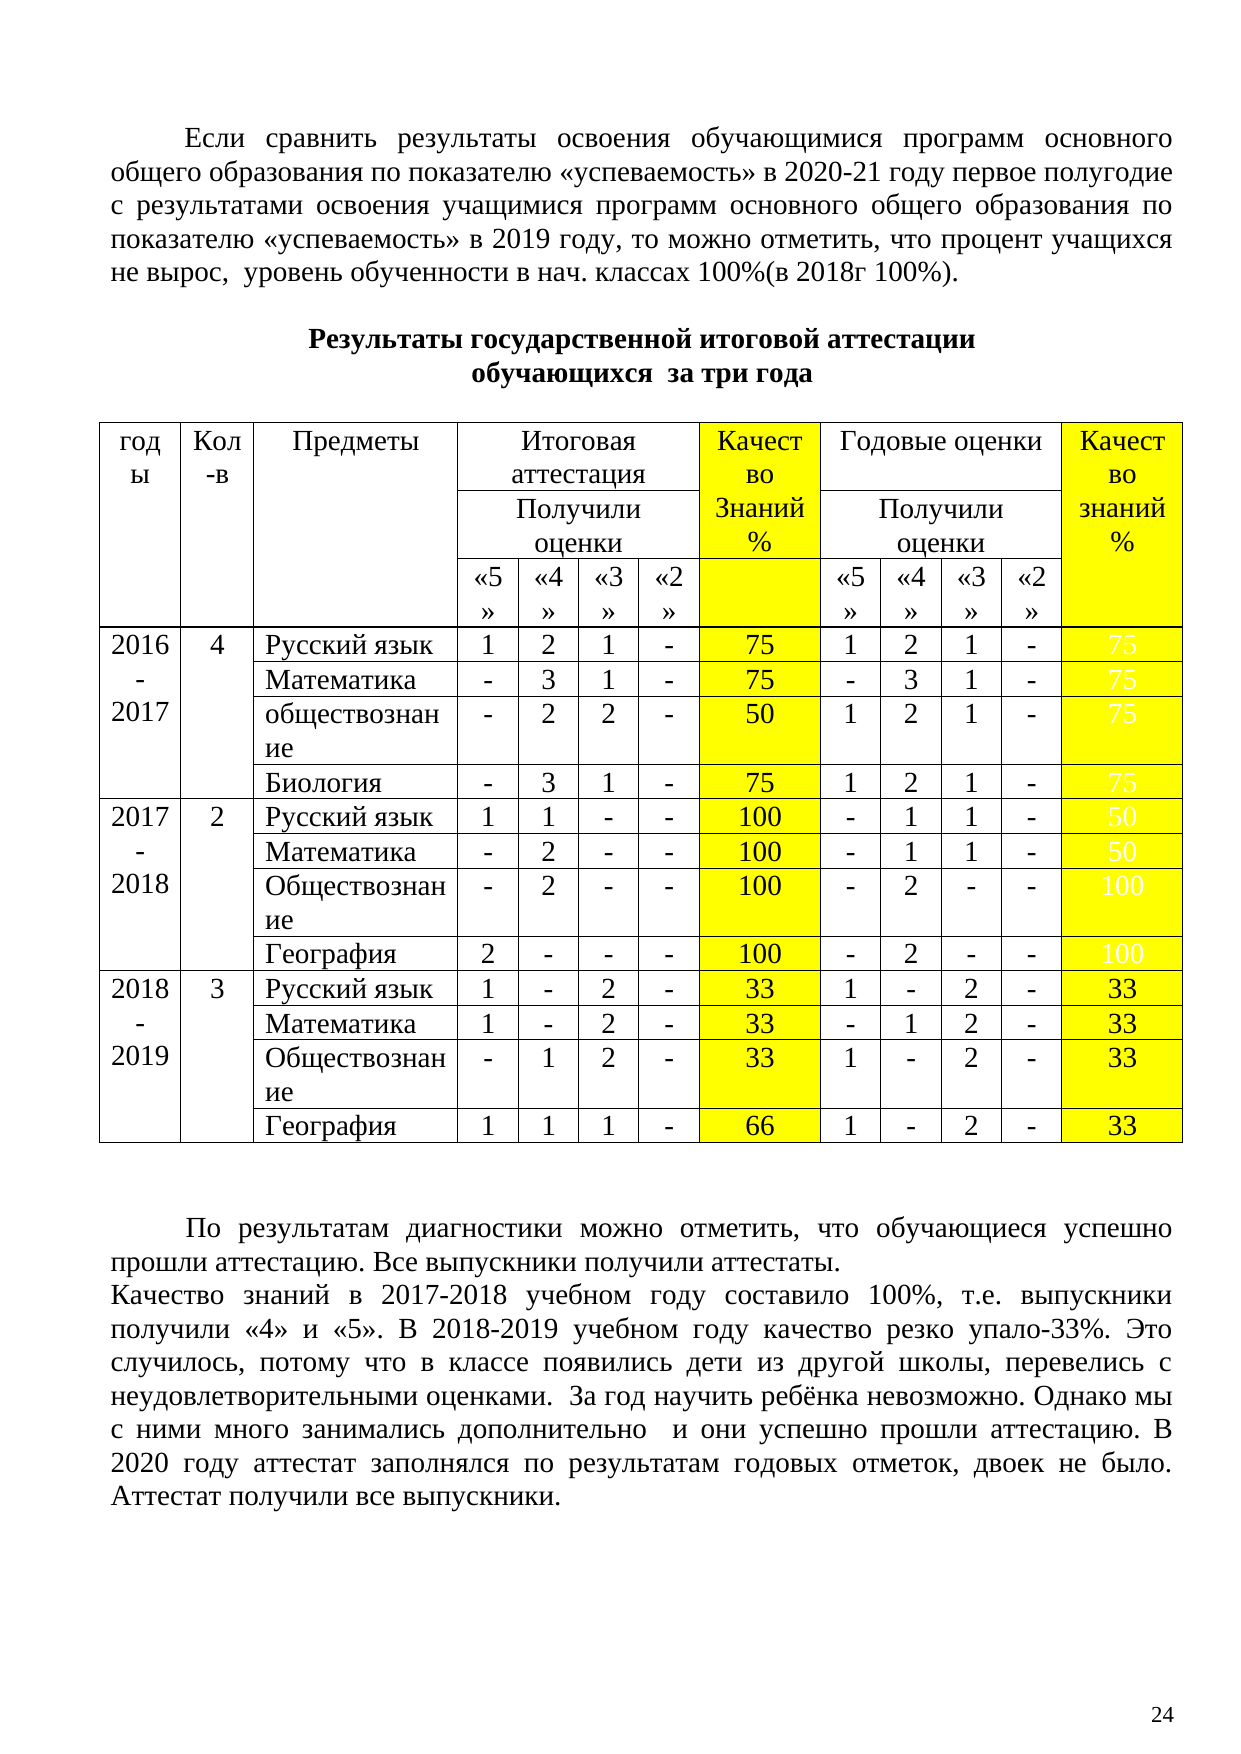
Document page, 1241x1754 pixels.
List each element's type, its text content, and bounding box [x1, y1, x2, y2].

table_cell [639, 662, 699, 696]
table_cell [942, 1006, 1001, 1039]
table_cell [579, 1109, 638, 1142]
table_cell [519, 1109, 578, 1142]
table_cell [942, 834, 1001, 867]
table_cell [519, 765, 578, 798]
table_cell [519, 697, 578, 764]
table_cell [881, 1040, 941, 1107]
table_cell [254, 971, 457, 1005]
text oбучающихся за три года [110, 355, 1174, 388]
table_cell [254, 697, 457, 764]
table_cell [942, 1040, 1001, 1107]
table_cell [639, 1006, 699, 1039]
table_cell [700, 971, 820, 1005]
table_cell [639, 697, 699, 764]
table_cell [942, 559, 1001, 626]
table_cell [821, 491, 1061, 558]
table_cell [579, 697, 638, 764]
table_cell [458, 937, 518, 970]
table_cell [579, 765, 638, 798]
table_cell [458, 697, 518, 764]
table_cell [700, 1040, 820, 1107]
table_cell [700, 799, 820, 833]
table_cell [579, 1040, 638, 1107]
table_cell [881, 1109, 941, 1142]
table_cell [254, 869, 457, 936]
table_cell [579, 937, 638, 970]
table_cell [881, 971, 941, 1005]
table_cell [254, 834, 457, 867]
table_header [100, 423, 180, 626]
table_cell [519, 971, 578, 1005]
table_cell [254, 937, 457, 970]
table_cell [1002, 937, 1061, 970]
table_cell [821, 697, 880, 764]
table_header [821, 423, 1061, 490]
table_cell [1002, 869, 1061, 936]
text Результаты государственной итоговой аттестации [110, 321, 1174, 355]
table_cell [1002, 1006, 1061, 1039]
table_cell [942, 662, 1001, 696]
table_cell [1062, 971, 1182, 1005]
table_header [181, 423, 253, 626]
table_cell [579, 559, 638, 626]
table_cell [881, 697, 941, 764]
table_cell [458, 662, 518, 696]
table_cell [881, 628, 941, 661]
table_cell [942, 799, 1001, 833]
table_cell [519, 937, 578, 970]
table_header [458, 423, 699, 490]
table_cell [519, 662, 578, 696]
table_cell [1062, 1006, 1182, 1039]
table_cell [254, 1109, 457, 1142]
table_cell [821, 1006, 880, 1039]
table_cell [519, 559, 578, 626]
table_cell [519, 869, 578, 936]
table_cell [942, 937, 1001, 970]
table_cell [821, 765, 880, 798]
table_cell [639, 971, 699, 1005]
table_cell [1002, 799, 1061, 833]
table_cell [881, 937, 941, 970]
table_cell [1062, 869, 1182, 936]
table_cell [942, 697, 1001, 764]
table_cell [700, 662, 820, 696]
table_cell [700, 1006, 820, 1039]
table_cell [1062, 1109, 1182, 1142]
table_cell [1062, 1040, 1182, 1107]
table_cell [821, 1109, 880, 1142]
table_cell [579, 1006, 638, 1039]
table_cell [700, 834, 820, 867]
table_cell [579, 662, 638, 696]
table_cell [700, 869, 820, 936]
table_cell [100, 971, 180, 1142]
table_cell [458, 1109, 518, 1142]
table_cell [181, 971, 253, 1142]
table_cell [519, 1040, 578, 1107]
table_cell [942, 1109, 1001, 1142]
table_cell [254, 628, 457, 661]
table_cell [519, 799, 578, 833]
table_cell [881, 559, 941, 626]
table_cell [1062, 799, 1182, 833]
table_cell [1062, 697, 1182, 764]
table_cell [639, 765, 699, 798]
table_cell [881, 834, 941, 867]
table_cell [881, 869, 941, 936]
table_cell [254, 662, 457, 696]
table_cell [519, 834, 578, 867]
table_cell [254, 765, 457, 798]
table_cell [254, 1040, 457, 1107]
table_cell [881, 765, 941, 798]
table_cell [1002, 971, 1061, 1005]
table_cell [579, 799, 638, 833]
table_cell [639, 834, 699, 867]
text Качество знаний в 2017-2018 учебном году составило 100%, т.е. выпускники получили «4» и «5». В 2018-2019 учебном году качество резко упало-33%. Это случилось, потому что в классе появились дети из другой школы, перевелись с неудовлетворительными оценками. За год научить ребёнка невозможно. Однако мы с ними много занимались дополнительно и они успешно прошли аттестацию. В 2020 году аттестат заполнялся по результатам годовых отметок, двоек не было. Аттестат получили все выпускники. [110, 1277, 1174, 1512]
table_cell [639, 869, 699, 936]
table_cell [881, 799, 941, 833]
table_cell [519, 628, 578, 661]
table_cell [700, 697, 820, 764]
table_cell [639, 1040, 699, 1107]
text По результатам диагностики можно отметить, что обучающиеся успешно прошли аттестацию. Все выпускники получили аттестаты. [110, 1210, 1174, 1277]
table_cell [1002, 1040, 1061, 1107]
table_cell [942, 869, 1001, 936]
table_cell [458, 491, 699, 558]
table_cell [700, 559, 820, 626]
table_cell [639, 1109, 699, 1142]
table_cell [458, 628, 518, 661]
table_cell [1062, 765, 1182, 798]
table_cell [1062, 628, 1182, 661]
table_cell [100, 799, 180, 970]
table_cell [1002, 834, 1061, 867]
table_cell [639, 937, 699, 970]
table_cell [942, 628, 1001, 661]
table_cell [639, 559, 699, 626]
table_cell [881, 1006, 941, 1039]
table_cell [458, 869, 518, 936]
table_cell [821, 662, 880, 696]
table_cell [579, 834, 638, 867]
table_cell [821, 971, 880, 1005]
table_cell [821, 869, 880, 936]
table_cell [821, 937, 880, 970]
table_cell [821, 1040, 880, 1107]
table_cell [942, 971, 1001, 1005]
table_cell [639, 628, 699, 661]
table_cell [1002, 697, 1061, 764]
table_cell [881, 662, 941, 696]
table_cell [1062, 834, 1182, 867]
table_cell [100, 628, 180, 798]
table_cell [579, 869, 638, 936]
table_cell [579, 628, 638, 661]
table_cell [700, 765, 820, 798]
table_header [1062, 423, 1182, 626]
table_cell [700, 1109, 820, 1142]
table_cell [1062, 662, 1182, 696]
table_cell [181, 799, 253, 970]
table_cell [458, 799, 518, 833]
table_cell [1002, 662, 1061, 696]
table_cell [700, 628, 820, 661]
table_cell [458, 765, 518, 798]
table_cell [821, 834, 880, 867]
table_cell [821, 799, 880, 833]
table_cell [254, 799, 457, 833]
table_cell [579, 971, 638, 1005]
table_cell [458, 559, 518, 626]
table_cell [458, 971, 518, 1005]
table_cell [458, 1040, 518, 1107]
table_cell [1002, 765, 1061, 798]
text Если сравнить результаты освоения обучающимися программ основного общего образования по показателю «успеваемость» в 2020-21 году первое полугодие с результатами освоения учащимися программ основного общего образования по показателю «успеваемость» в 2019 году, то можно отметить, что процент учащихся не вырос, уровень обученности в нач. классах 100%(в 2018г 100%). [110, 120, 1174, 288]
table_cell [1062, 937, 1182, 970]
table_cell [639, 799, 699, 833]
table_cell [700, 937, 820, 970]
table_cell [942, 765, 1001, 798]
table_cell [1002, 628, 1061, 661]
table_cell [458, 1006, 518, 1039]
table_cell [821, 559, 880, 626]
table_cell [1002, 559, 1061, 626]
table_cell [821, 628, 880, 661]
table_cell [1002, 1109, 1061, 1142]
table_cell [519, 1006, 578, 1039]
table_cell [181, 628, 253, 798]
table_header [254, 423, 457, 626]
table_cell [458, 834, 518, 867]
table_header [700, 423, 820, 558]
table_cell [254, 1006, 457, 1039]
